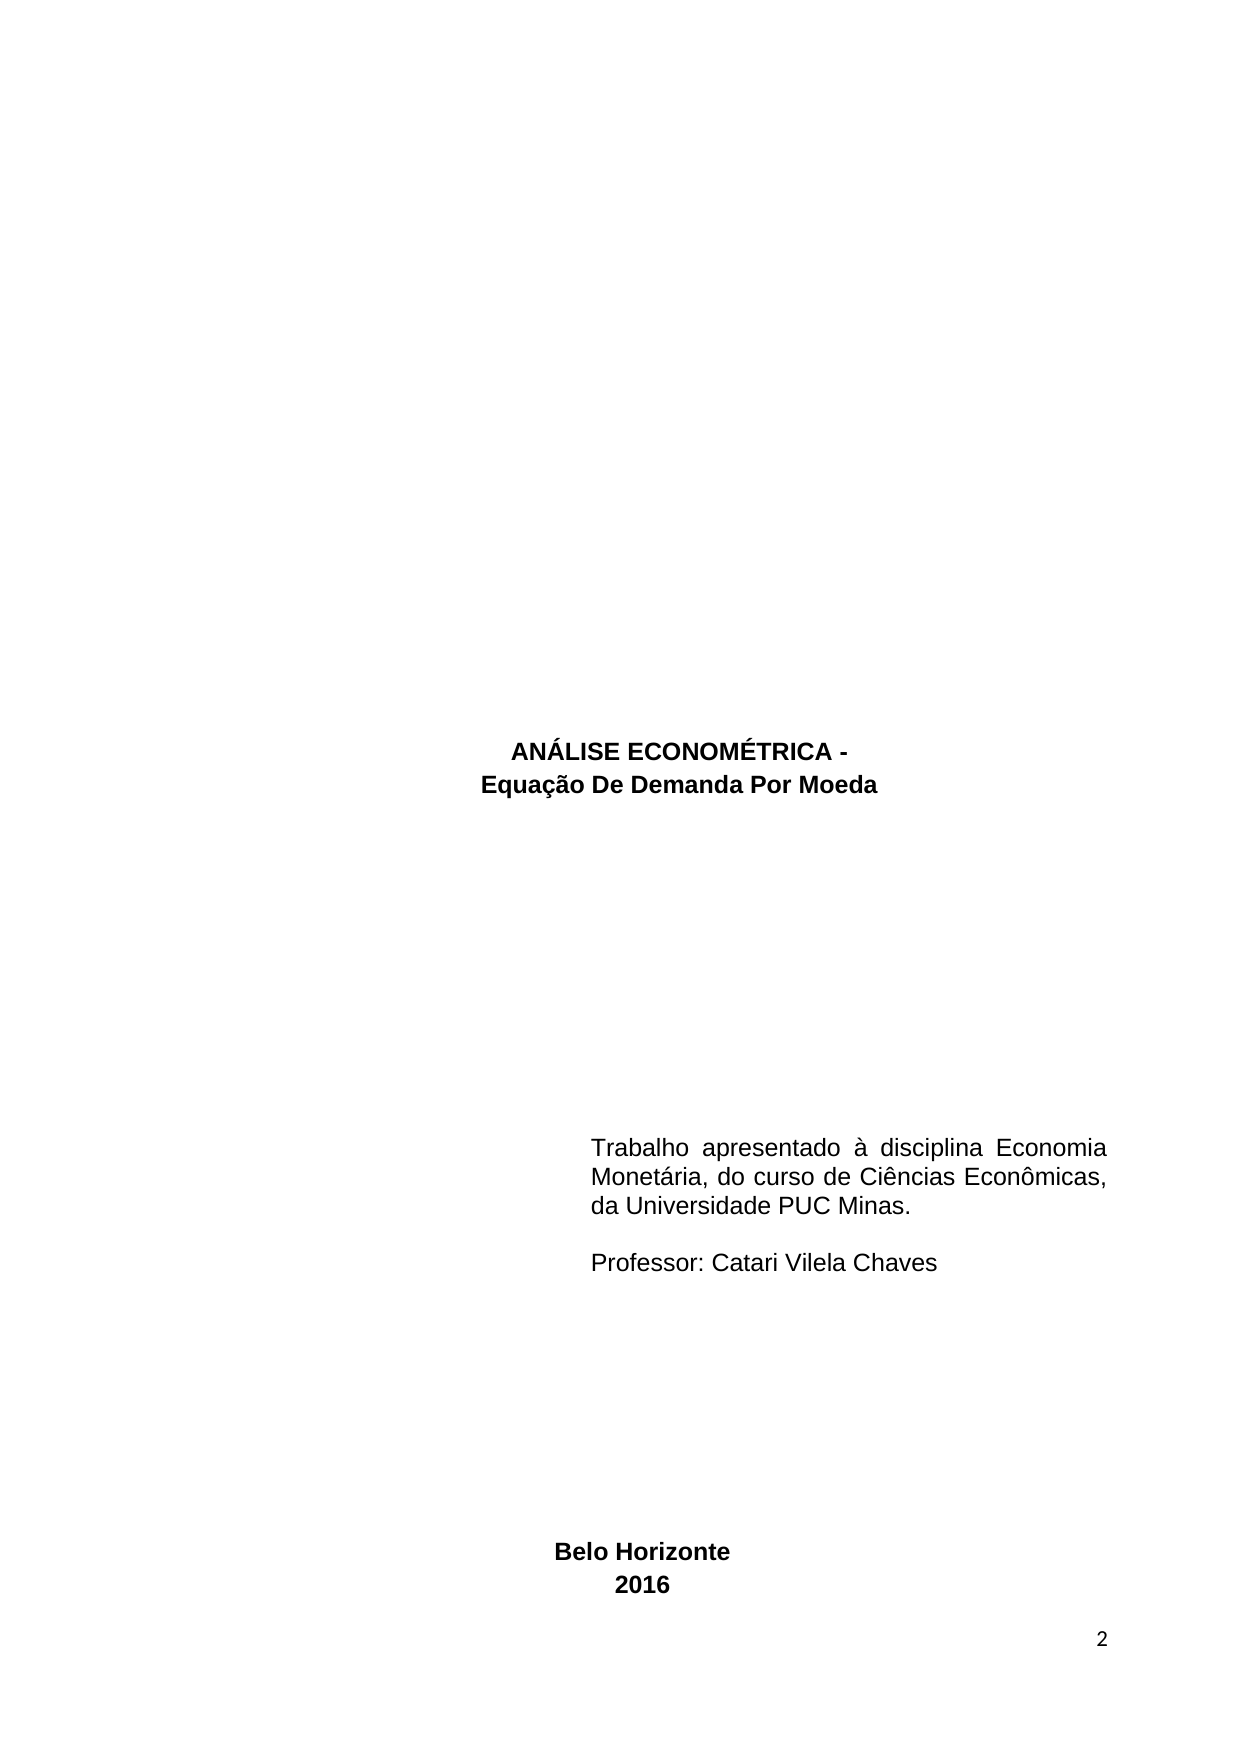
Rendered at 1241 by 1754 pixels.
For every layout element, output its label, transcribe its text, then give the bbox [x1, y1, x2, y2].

text Belo Horizonte [177, 1537, 1107, 1566]
text Professor: Catari Vilela Chaves [591, 1248, 1107, 1277]
text Equação De Demanda Por Moeda [177, 770, 1107, 799]
text ANÁLISE ECONOMÉTRICA - [177, 737, 1107, 766]
text 2016 [177, 1570, 1107, 1599]
text Trabalho apresentado à disciplina Economia Monetária, do curso de Ciências Econômicas, da Universidade PUC Minas. [591, 1133, 1107, 1219]
